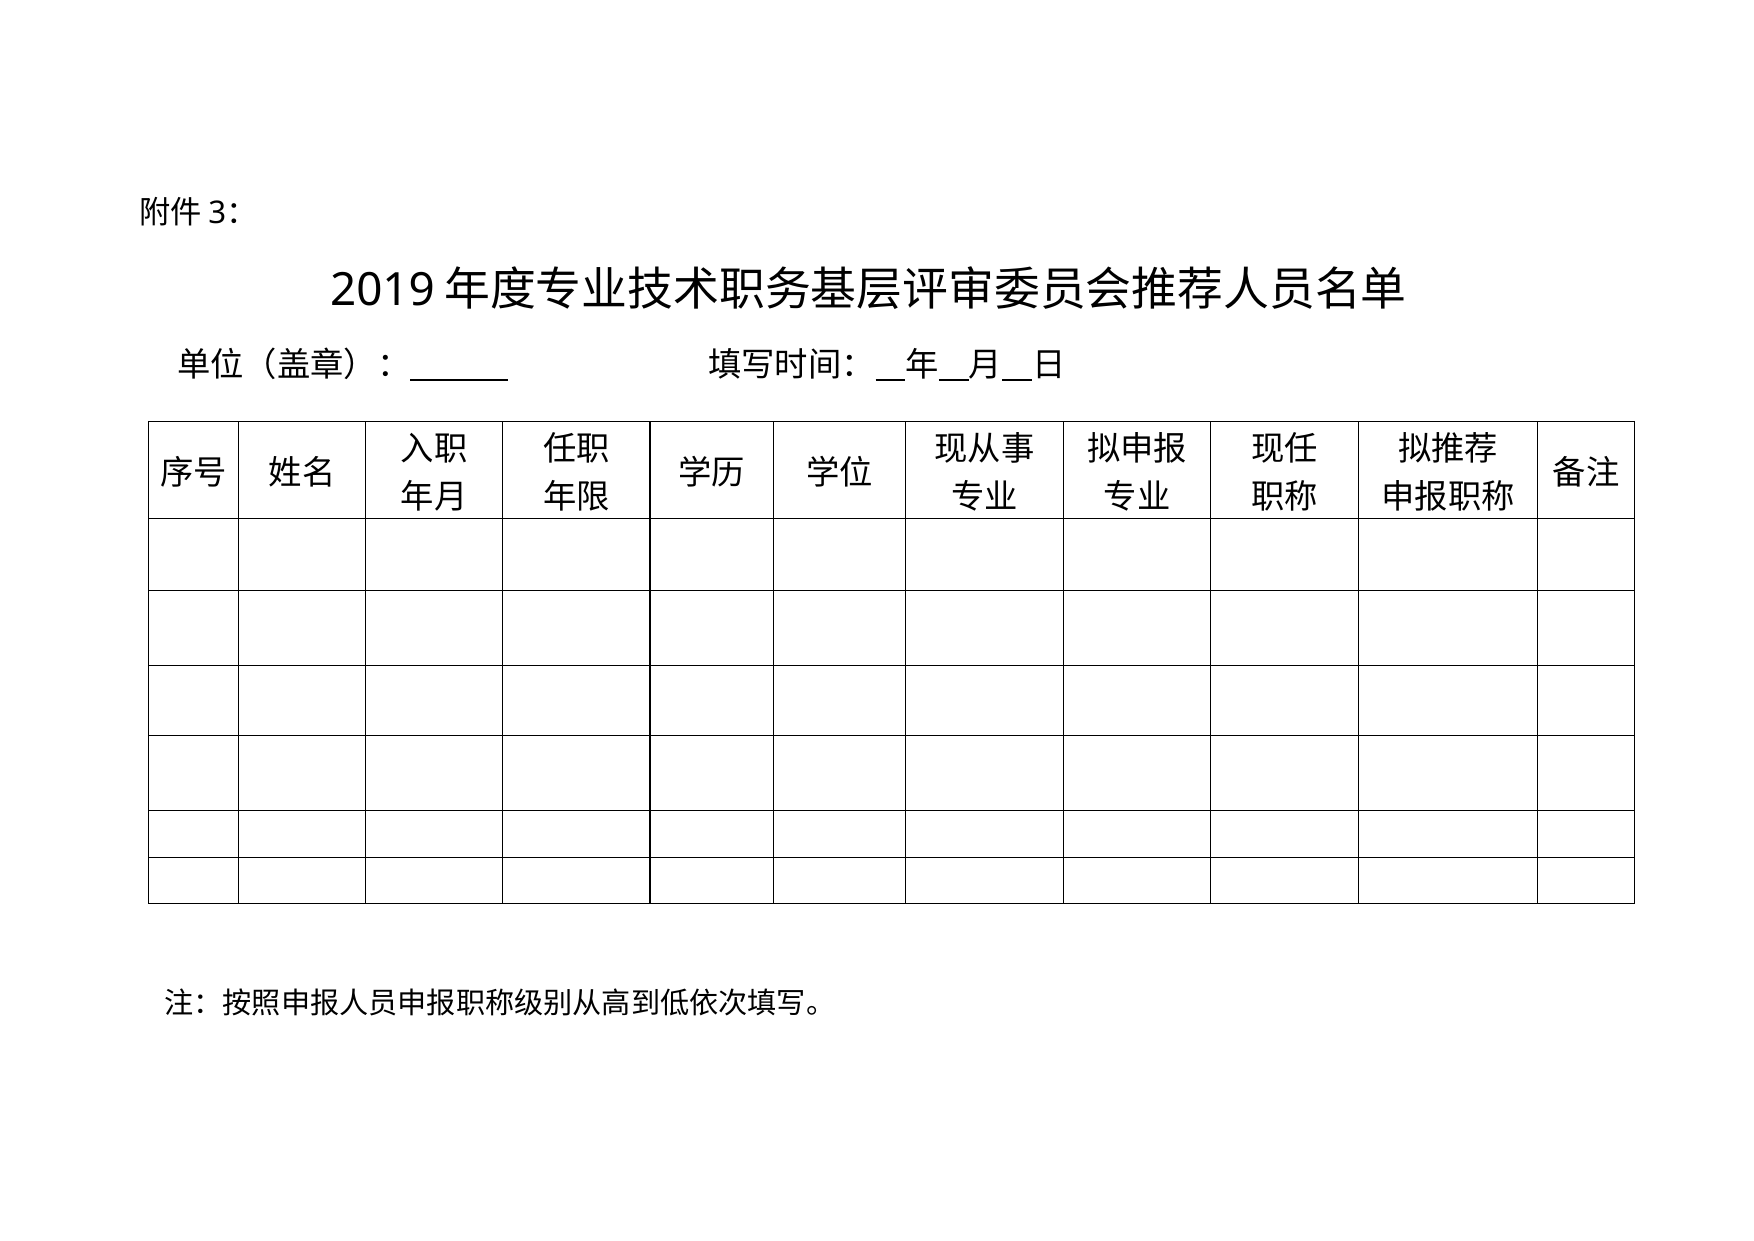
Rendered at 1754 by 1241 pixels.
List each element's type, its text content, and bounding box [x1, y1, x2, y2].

table_cell [503, 736, 649, 810]
table_cell [1359, 858, 1537, 903]
table_cell [1211, 519, 1358, 590]
table_cell [651, 591, 773, 664]
table_cell [149, 736, 238, 810]
table_cell [651, 736, 773, 810]
table_cell [1359, 666, 1537, 735]
table_cell [366, 666, 502, 735]
table_cell [906, 858, 1063, 903]
table_cell [1064, 811, 1210, 857]
table_cell [1064, 519, 1210, 590]
table_cell [366, 858, 502, 903]
table_cell [774, 858, 905, 903]
table_cell [366, 811, 502, 857]
table_header 拟推荐 申报职称 [1359, 422, 1537, 518]
table_cell [239, 519, 365, 590]
table_cell [239, 666, 365, 735]
table_header 学历 [651, 422, 773, 518]
table_cell [1064, 858, 1210, 903]
table_cell [149, 519, 238, 590]
table_header 现任 职称 [1211, 422, 1358, 518]
table_header 任职 年限 [503, 422, 649, 518]
table_cell [774, 591, 905, 664]
table_cell [239, 736, 365, 810]
table_cell [651, 519, 773, 590]
table_cell [1359, 811, 1537, 857]
table_header 备注 [1538, 422, 1634, 518]
table_header 现从事 专业 [906, 422, 1063, 518]
table_cell [503, 666, 649, 735]
table_cell [1211, 736, 1358, 810]
table_cell [906, 519, 1063, 590]
table_cell [1359, 519, 1537, 590]
text 2019年度专业技术职务基层评审委员会推荐人员名单 [77, 240, 1659, 331]
table_header 姓名 [239, 422, 365, 518]
table_cell [1064, 591, 1210, 664]
table_cell [366, 591, 502, 664]
table_cell [1359, 736, 1537, 810]
table_cell [503, 591, 649, 664]
table_cell [774, 811, 905, 857]
table_cell [1211, 666, 1358, 735]
table_cell [239, 858, 365, 903]
text 附件3： [77, 179, 1659, 240]
table_cell [906, 811, 1063, 857]
table_cell [503, 519, 649, 590]
table_cell [239, 811, 365, 857]
table_cell [149, 811, 238, 857]
table_cell [503, 811, 649, 857]
table_cell [1538, 666, 1634, 735]
table_cell [149, 666, 238, 735]
table_cell [503, 858, 649, 903]
table_cell [149, 591, 238, 664]
table_cell [1359, 591, 1537, 664]
table_cell [906, 666, 1063, 735]
table_cell [239, 591, 365, 664]
table_cell [1211, 591, 1358, 664]
table_cell [1538, 736, 1634, 810]
table_cell [906, 736, 1063, 810]
table_cell [149, 858, 238, 903]
table_cell [366, 519, 502, 590]
table_cell [366, 736, 502, 810]
table_cell [1538, 858, 1634, 903]
table_cell [1538, 519, 1634, 590]
table_cell [1538, 591, 1634, 664]
table_cell [774, 666, 905, 735]
text 注：按照申报人员申报职称级别从高到低依次填写。 [135, 970, 1659, 1031]
table_cell [1064, 666, 1210, 735]
table_cell [906, 591, 1063, 664]
table_cell [651, 666, 773, 735]
table_cell [1211, 858, 1358, 903]
table_cell [1064, 736, 1210, 810]
table_header 入职 年月 [366, 422, 502, 518]
table_header 学位 [774, 422, 905, 518]
table_cell [1211, 811, 1358, 857]
table_cell [774, 736, 905, 810]
text 单位（盖章）： 填写时间： 年 月 日 [77, 331, 1659, 392]
table_cell [1538, 811, 1634, 857]
table_cell [774, 519, 905, 590]
table_header 序号 [149, 422, 238, 518]
table_cell [651, 858, 773, 903]
table_cell [651, 811, 773, 857]
table_header 拟申报 专业 [1064, 422, 1210, 518]
